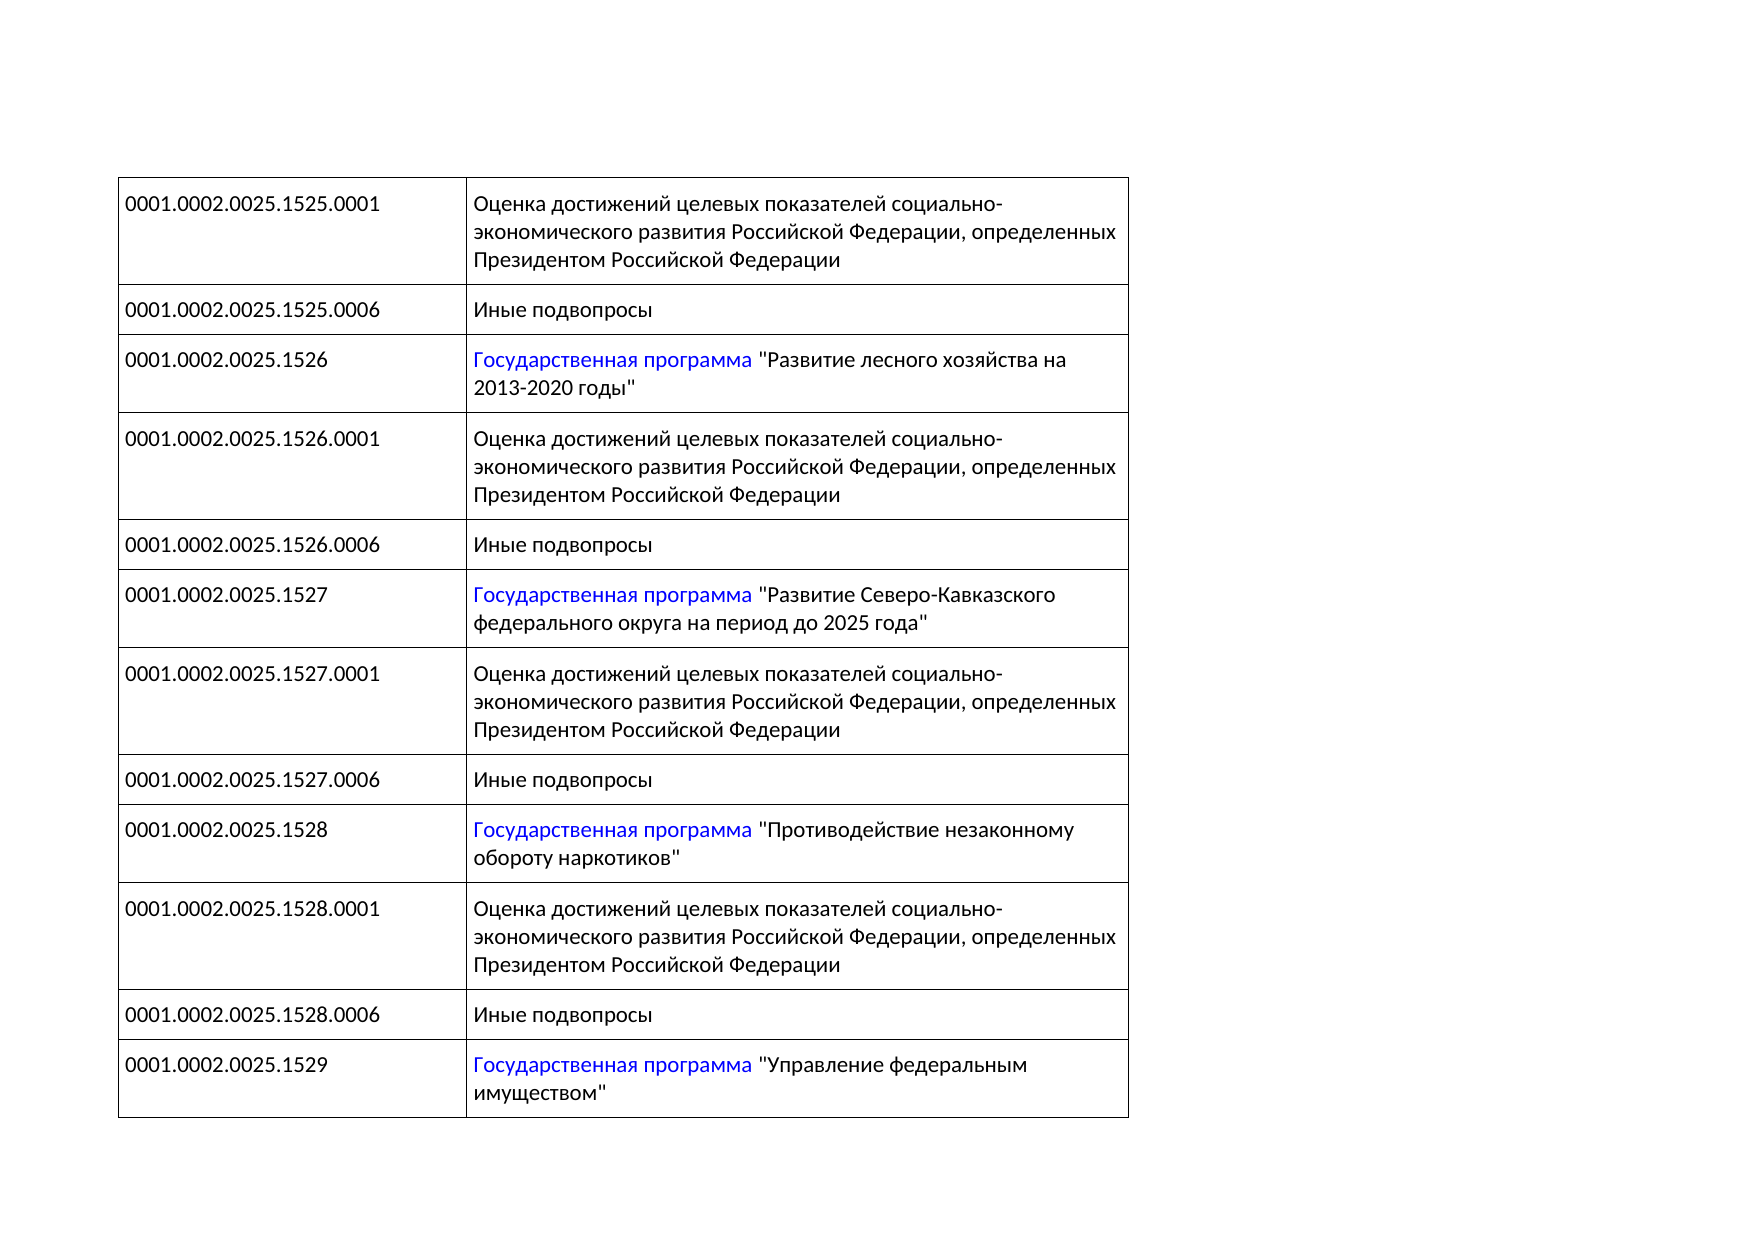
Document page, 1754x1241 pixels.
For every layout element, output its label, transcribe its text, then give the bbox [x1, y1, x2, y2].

table_cell 0001.0002.0025.1526.0001 [119, 413, 466, 518]
table_cell Иные подвопросы [467, 990, 1128, 1039]
table_cell 0001.0002.0025.1526 [119, 335, 466, 412]
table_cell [467, 178, 1128, 283]
table_cell Государственная программа "Управление федеральным имуществом" [467, 1040, 1128, 1117]
table_cell Государственная программа "Развитие лесного хозяйства на 2013-2020 годы" [467, 335, 1128, 412]
table_cell 0001.0002.0025.1525.0006 [119, 285, 466, 334]
table_cell 0001.0002.0025.1527.0006 [119, 755, 466, 804]
table_cell Иные подвопросы [467, 520, 1128, 569]
table_cell 0001.0002.0025.1525.0001 [119, 178, 466, 283]
table_cell 0001.0002.0025.1528 [119, 805, 466, 882]
table_cell Государственная программа "Развитие Северо-Кавказского федерального округа на период до 2025 года" [467, 570, 1128, 647]
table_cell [467, 883, 1128, 988]
table_cell 0001.0002.0025.1528.0001 [119, 883, 466, 988]
table_cell 0001.0002.0025.1528.0006 [119, 990, 466, 1039]
table_cell Иные подвопросы [467, 285, 1128, 334]
table_cell 0001.0002.0025.1526.0006 [119, 520, 466, 569]
table_cell 0001.0002.0025.1527.0001 [119, 648, 466, 753]
table_cell 0001.0002.0025.1527 [119, 570, 466, 647]
table_cell Оценка достижений целевых показателей социально-экономического развития Российской Федерации, определенных Президентом Российской Федерации [467, 648, 1128, 753]
table_cell Государственная программа "Противодействие незаконному обороту наркотиков" [467, 805, 1128, 882]
table_cell Оценка достижений целевых показателей социально-экономического развития Российской Федерации, определенных Президентом Российской Федерации [467, 413, 1128, 518]
table_cell Иные подвопросы [467, 755, 1128, 804]
table_cell 0001.0002.0025.1529 [119, 1040, 466, 1117]
